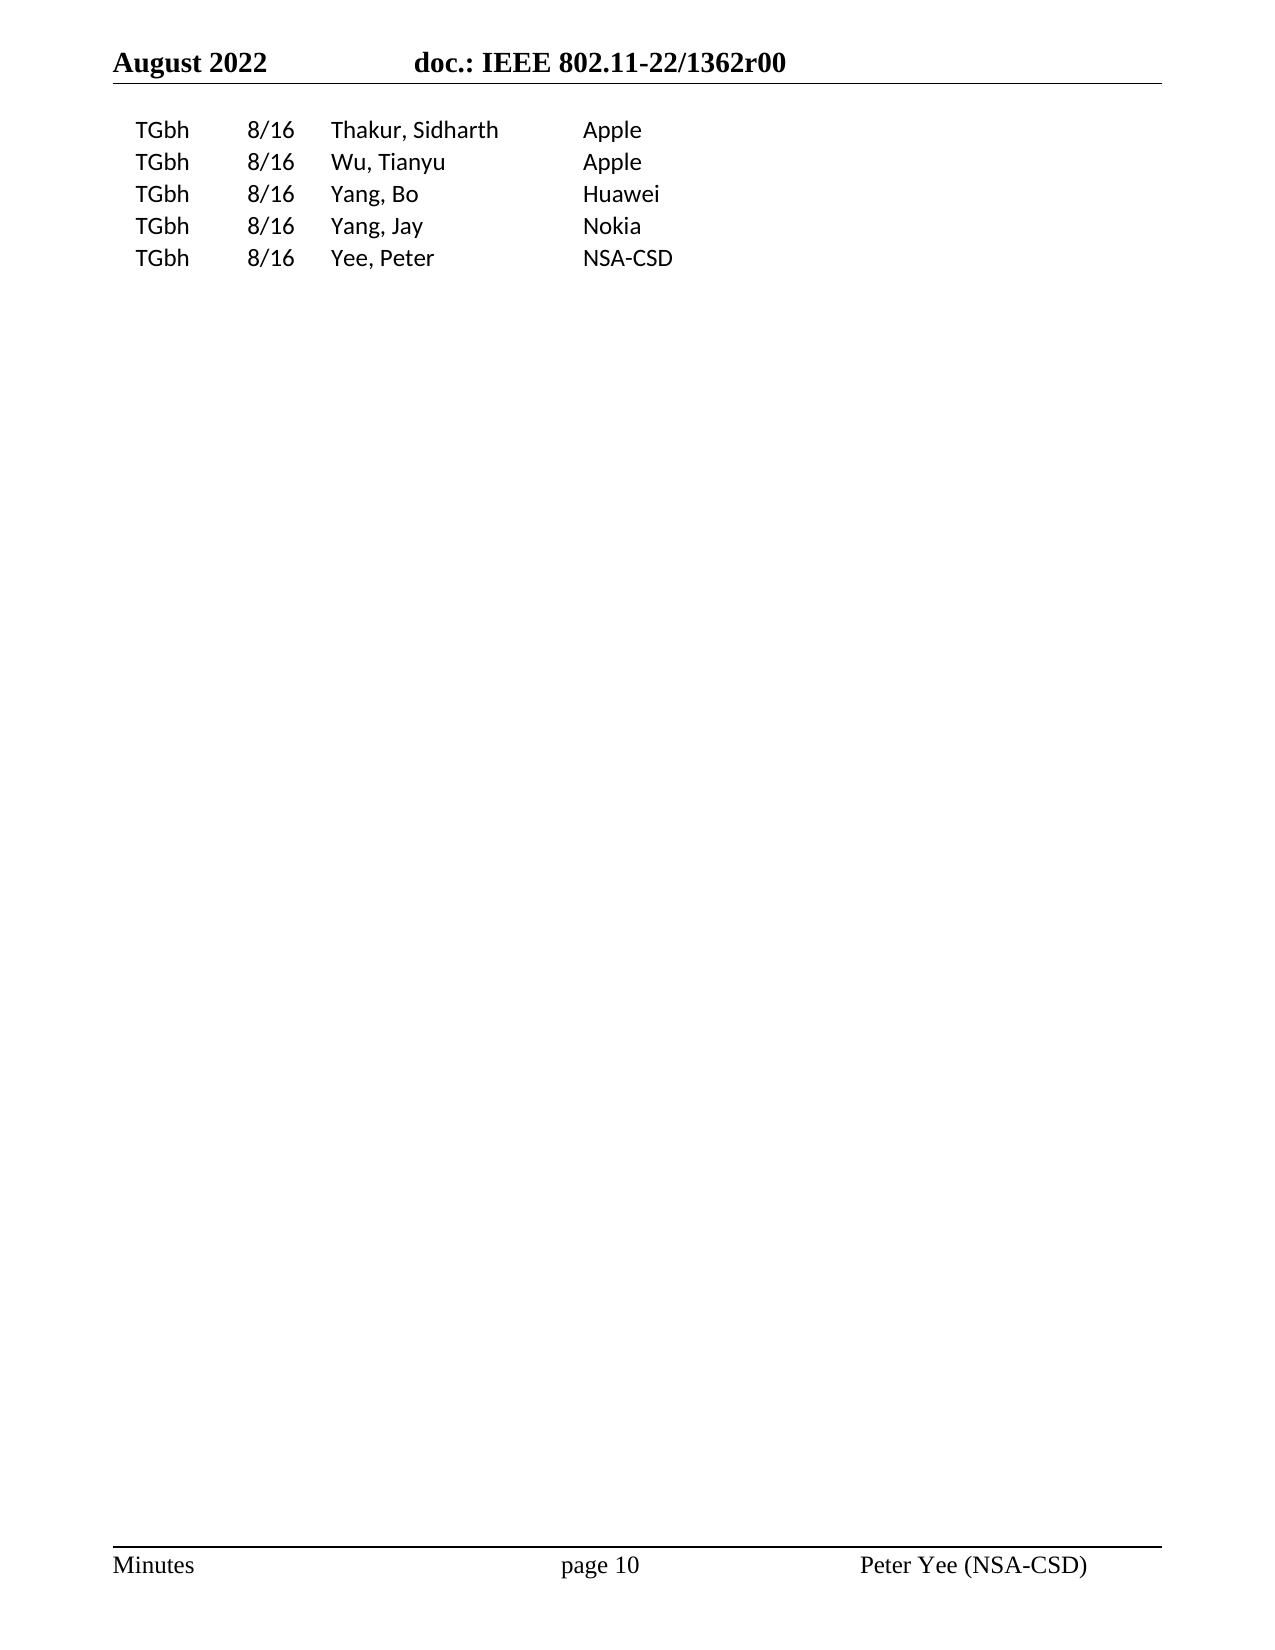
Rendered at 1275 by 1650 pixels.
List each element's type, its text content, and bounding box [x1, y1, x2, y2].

table_cell 8/16 [213, 241, 329, 273]
table_cell TGbh [113, 177, 212, 209]
table_cell Huawei [581, 177, 1159, 209]
table_cell Thakur, Sidharth [329, 113, 581, 144]
table_cell Yang, Jay [329, 209, 581, 241]
table_cell Apple [581, 113, 1159, 144]
table_cell TGbh [113, 145, 212, 177]
table_cell Apple [581, 145, 1159, 177]
table_cell Nokia [581, 209, 1159, 241]
table_cell Yee, Peter [329, 241, 581, 273]
table_cell TGbh [113, 209, 212, 241]
table_cell NSA-CSD [581, 241, 1159, 273]
table_cell 8/16 [213, 145, 329, 177]
table_cell TGbh [113, 113, 212, 144]
table_cell Wu, Tianyu [329, 145, 581, 177]
table_cell 8/16 [213, 113, 329, 144]
table_cell 8/16 [213, 177, 329, 209]
table_cell 8/16 [213, 209, 329, 241]
table_cell Yang, Bo [329, 177, 581, 209]
table_cell TGbh [113, 241, 212, 273]
